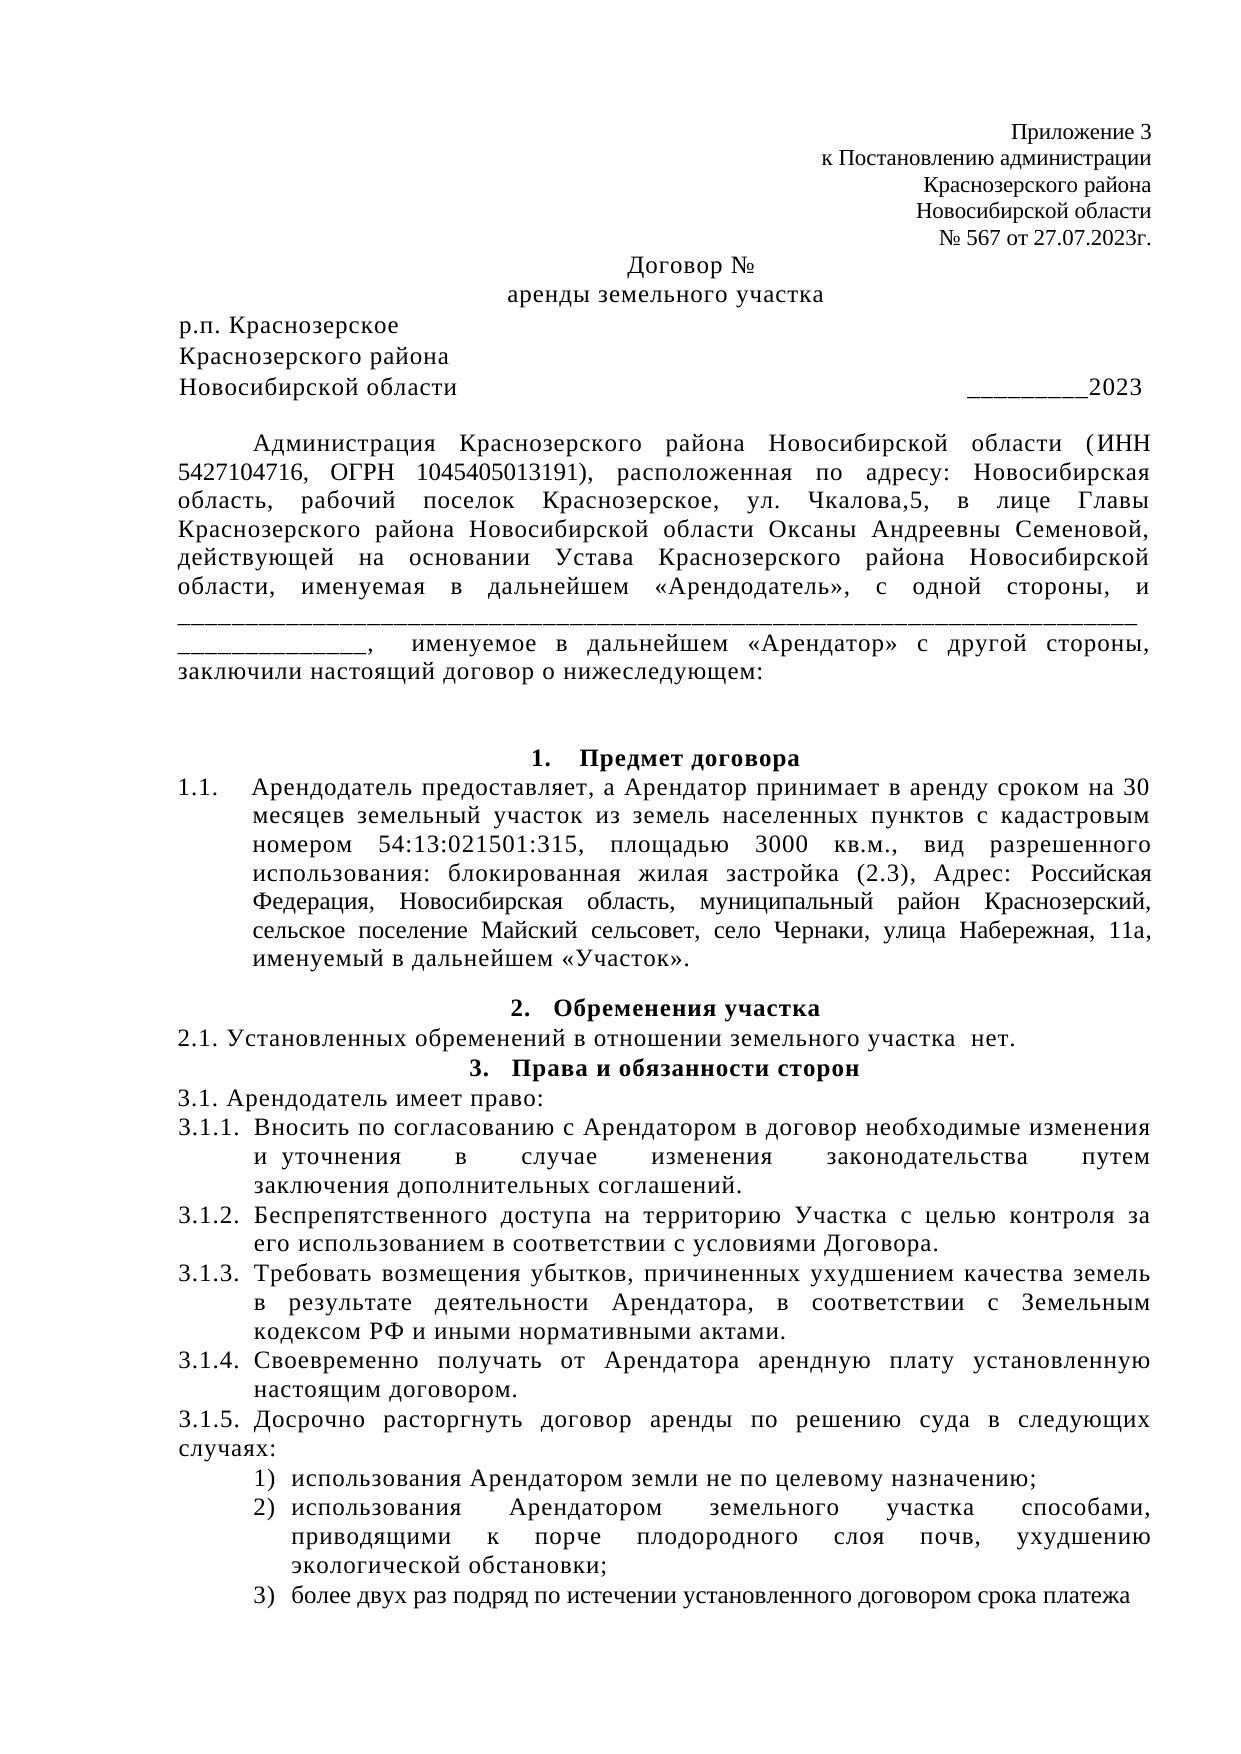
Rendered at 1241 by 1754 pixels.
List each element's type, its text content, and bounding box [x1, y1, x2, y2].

text Администрация Краснозерского района Новосибирской области (ИНН 5427104716, ОГРН 1045405013191), расположенная по адресу: Новосибирская область, рабочий поселок Краснозерское, ул. Чкалова,5, в лице Главы Краснозерского района Новосибирской области Оксаны Андреевны Семеновой, действующей на основании Устава Краснозерского района Новосибирской области, именуемая в дальнейшем «Арендодатель», с одной стороны, и _____________________________________________________________________________________, именуемое в дальнейшем «Арендатор» с другой стороны, заключили настоящий договор о нижеследующем: [178, 429, 1151, 686]
text Краснозерского района [179, 341, 1152, 370]
list более двух раз подряд по истечении установленного договором срока платежа [253, 1580, 1152, 1608]
list использования Арендатором земли не по целевому назначению; [253, 1463, 1152, 1491]
text Договор № [562, 250, 1152, 279]
list Своевременно получать от Арендатора арендную плату установленную настоящим договором. [178, 1346, 1152, 1403]
list Беспрепятственного доступа на территорию Участка с целью контроля за его использованием в соответствии с условиями Договора. [178, 1200, 1152, 1257]
text Краснозерского района [177, 171, 1152, 197]
text 2.1. Установленных обременений в отношении земельного участка нет. [177, 1023, 1152, 1052]
list Досрочно расторгнуть договор аренды по решению суда в следующих случаях: [178, 1404, 1152, 1462]
text № 567 от 27.07.2023г. [177, 223, 1152, 250]
text Новосибирской области _________2023 [179, 372, 1152, 401]
text р.п. Краснозерское [179, 310, 1152, 339]
text аренды земельного участка [179, 279, 1152, 307]
list Арендодатель предоставляет, а Арендатор принимает в аренду сроком на 30 месяцев земельный участок из земель населенных пунктов с кадастровым номером 54:13:021501:315, площадью 3000 кв.м., вид разрешенного использования: блокированная жилая застройка (2.3), Адрес: Российская Федерация, Новосибирская область, муниципальный район Краснозерский, сельское поселение Майский сельсовет, село Чернаки, улица Набережная, 11а, именуемый в дальнейшем «Участок». [177, 773, 1152, 972]
text Новосибирской области [177, 197, 1152, 223]
text 3. Права и обязанности сторон [177, 1053, 1152, 1082]
text 2. Обременения участка [179, 993, 1152, 1022]
text Приложение 3 [177, 118, 1152, 144]
list Предмет договора [179, 744, 1152, 773]
text 3.1. Арендодатель имеет право: [177, 1083, 1152, 1111]
list использования Арендатором земельного участка способами, приводящими к порче плодородного слоя почв, ухудшению экологической обстановки; [253, 1492, 1152, 1579]
list Вносить по согласованию с Арендатором в договор необходимые изменения и уточнения в случае изменения законодательства путем заключения дополнительных соглашений. [178, 1112, 1152, 1199]
list Требовать возмещения убытков, причиненных ухудшением качества земель в результате деятельности Арендатора, в соответствии с Земельным кодексом РФ и иными нормативными актами. [178, 1258, 1152, 1344]
text к Постановлению администрации [177, 144, 1152, 171]
